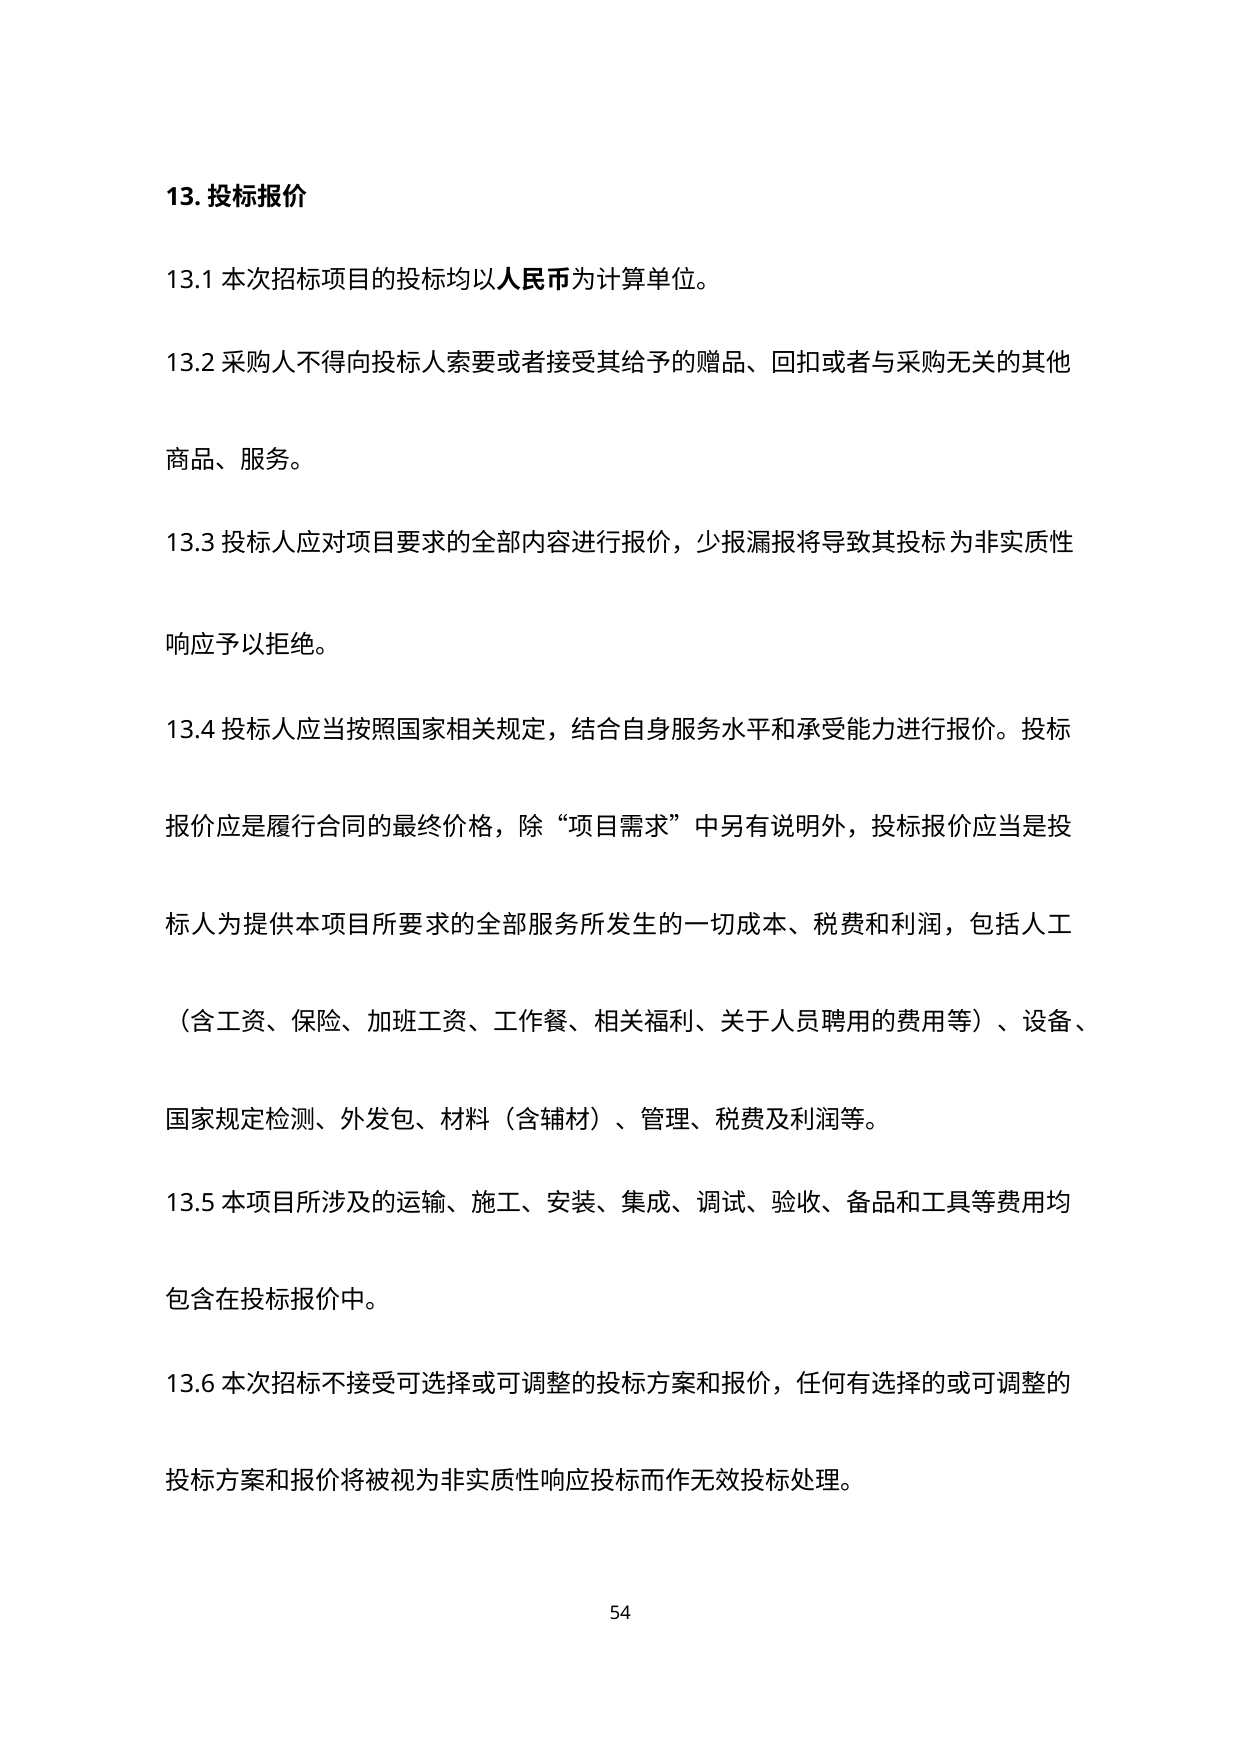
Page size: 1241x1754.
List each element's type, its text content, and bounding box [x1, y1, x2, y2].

text 13.6 本次招标不接受可选择或可调整的投标方案和报价，任何有选择的或可调整的投标方案和报价将被视为非实质性响应投标而作无效投标处理。 [165, 1349, 1075, 1511]
text 13.5 本项目所涉及的运输、施工、安装、集成、调试、验收、备品和工具等费用均包含在投标报价中。 [165, 1168, 1075, 1331]
text 13. 投标报价 [165, 162, 1075, 227]
text 13.1 本次招标项目的投标均以人民币为计算单位。 [165, 245, 1075, 310]
text 13.2 采购人不得向投标人索要或者接受其给予的赠品、回扣或者与采购无关的其他商品、服务。 [165, 328, 1075, 490]
text 13.4 投标人应当按照国家相关规定，结合自身服务水平和承受能力进行报价。投标报价应是履行合同的最终价格，除“项目需求”中另有说明外，投标报价应当是投标人为提供本项目所要求的全部服务所发生的一切成本、税费和利润，包括人工（含工资、保险、加班工资、工作餐、相关福利、关于人员聘用的费用等）、设备、国家规定检测、外发包、材料（含辅材）、管理、税费及利润等。 [165, 695, 1075, 1150]
list 13.3 投标人应对项目要求的全部内容进行报价，少报漏报将导致其投标为非实质性响应予以拒绝。 [165, 508, 1075, 675]
